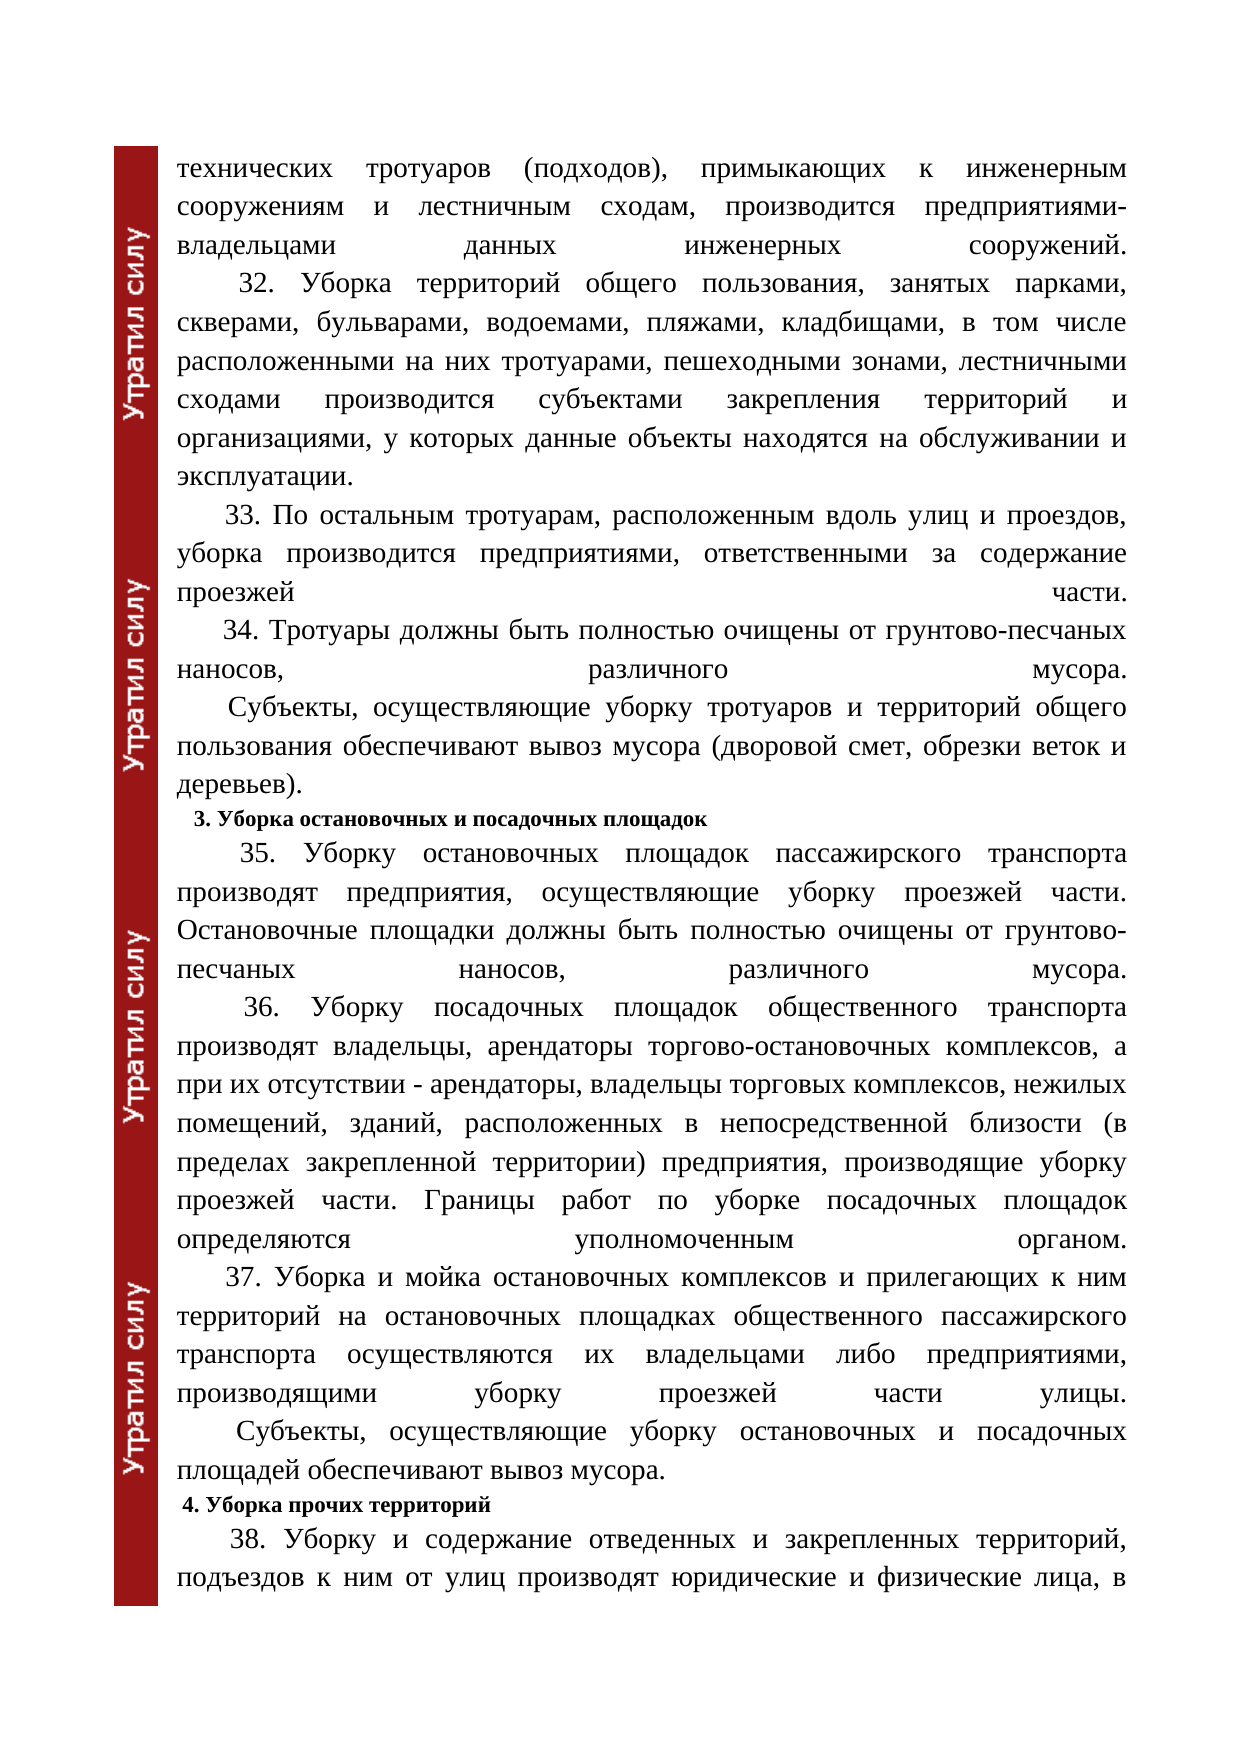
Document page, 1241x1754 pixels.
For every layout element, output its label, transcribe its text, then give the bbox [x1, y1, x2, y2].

picture [114, 1517, 158, 1521]
picture [114, 1486, 158, 1491]
picture [114, 1593, 158, 1606]
picture [114, 800, 158, 805]
picture [114, 146, 158, 150]
text 3. Уборка остановочных и посадочных площадок [112, 805, 1128, 832]
text 4. Уборка прочих территорий [112, 1491, 1128, 1517]
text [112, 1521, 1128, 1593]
text 35. Уборку остановочных площадок пассажирского транспорта производят предприятия, осуществляющие уборку проезжей части. Остановочные площадки должны быть полностью очищены от грунтово-песчаных наносов, различного мусора. 36. Уборку посадочных площадок общественного транспорта производят владельцы, арендаторы торгово-остановочных комплексов, а при их отсутствии - арендаторы, владельцы торговых комплексов, нежилых помещений, зданий, расположенных в непосредственной близости (в пределах закрепленной территории) предприятия, производящие уборку проезжей части. Границы работ по уборке посадочных площадок определяются уполномоченным органом. 37. Уборка и мойка остановочных комплексов и прилегающих к ним территорий на остановочных площадках общественного пассажирского транспорта осуществляются их владельцами либо предприятиями, производящими уборку проезжей части улицы. Субъекты, осуществляющие уборку остановочных и посадочных площадей обеспечивают вывоз мусора. [112, 835, 1128, 1486]
